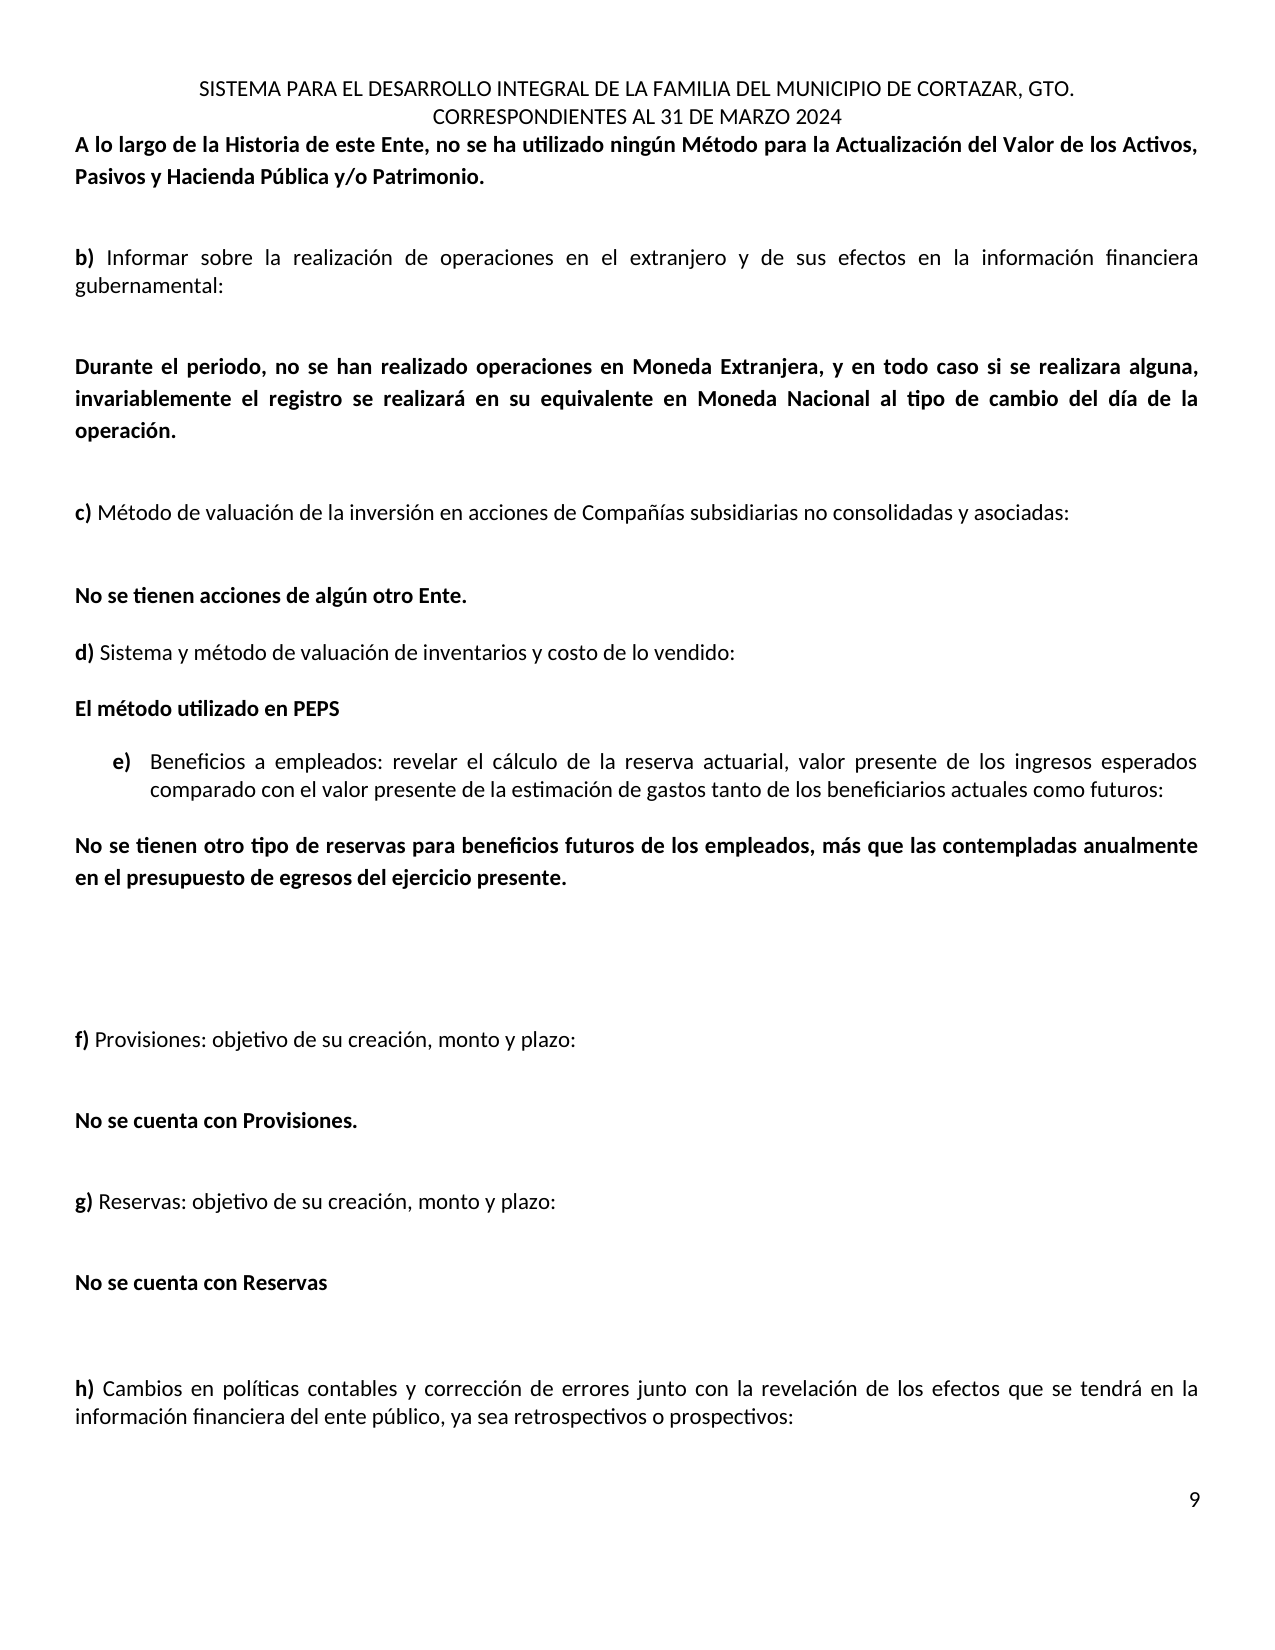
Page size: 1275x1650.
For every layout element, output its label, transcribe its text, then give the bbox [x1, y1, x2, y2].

text No se cuenta con Provisiones. [75, 1106, 1200, 1134]
text h) Cambios en políticas contables y corrección de errores junto con la revelación de los efectos que se tendrá en la información financiera del ente público, ya sea retrospectivos o prospectivos: [75, 1374, 1200, 1430]
text A lo largo de la Historia de este Ente, no se ha utilizado ningún Método para la Actualización del Valor de los Activos, Pasivos y Hacienda Pública y/o Patrimonio. [75, 130, 1200, 190]
text c) Método de valuación de la inversión en acciones de Compañías subsidiarias no consolidadas y asociadas: [75, 498, 1200, 526]
text El método utilizado en PEPS [75, 694, 1200, 722]
text No se tienen acciones de algún otro Ente. [75, 582, 1200, 610]
text b) Informar sobre la realización de operaciones en el extranjero y de sus efectos en la información financiera gubernamental: [75, 243, 1200, 299]
text No se tienen otro tipo de reservas para beneficios futuros de los empleados, más que las contempladas anualmente en el presupuesto de egresos del ejercicio presente. [75, 831, 1200, 891]
text f) Provisiones: objetivo de su creación, monto y plazo: [75, 1025, 1200, 1053]
text d) Sistema y método de valuación de inventarios y costo de lo vendido: [75, 638, 1200, 666]
text No se cuenta con Reservas [75, 1268, 1200, 1296]
list Beneficios a empleados: revelar el cálculo de la reserva actuarial, valor presente de los ingresos esperados comparado con el valor presente de la estimación de gastos tanto de los beneficiarios actuales como futuros: [112, 747, 1200, 803]
text g) Reservas: objetivo de su creación, monto y plazo: [75, 1187, 1200, 1215]
text Durante el periodo, no se han realizado operaciones en Moneda Extranjera, y en todo caso si se realizara alguna, invariablemente el registro se realizará en su equivalente en Moneda Nacional al tipo de cambio del día de la operación. [75, 352, 1200, 444]
